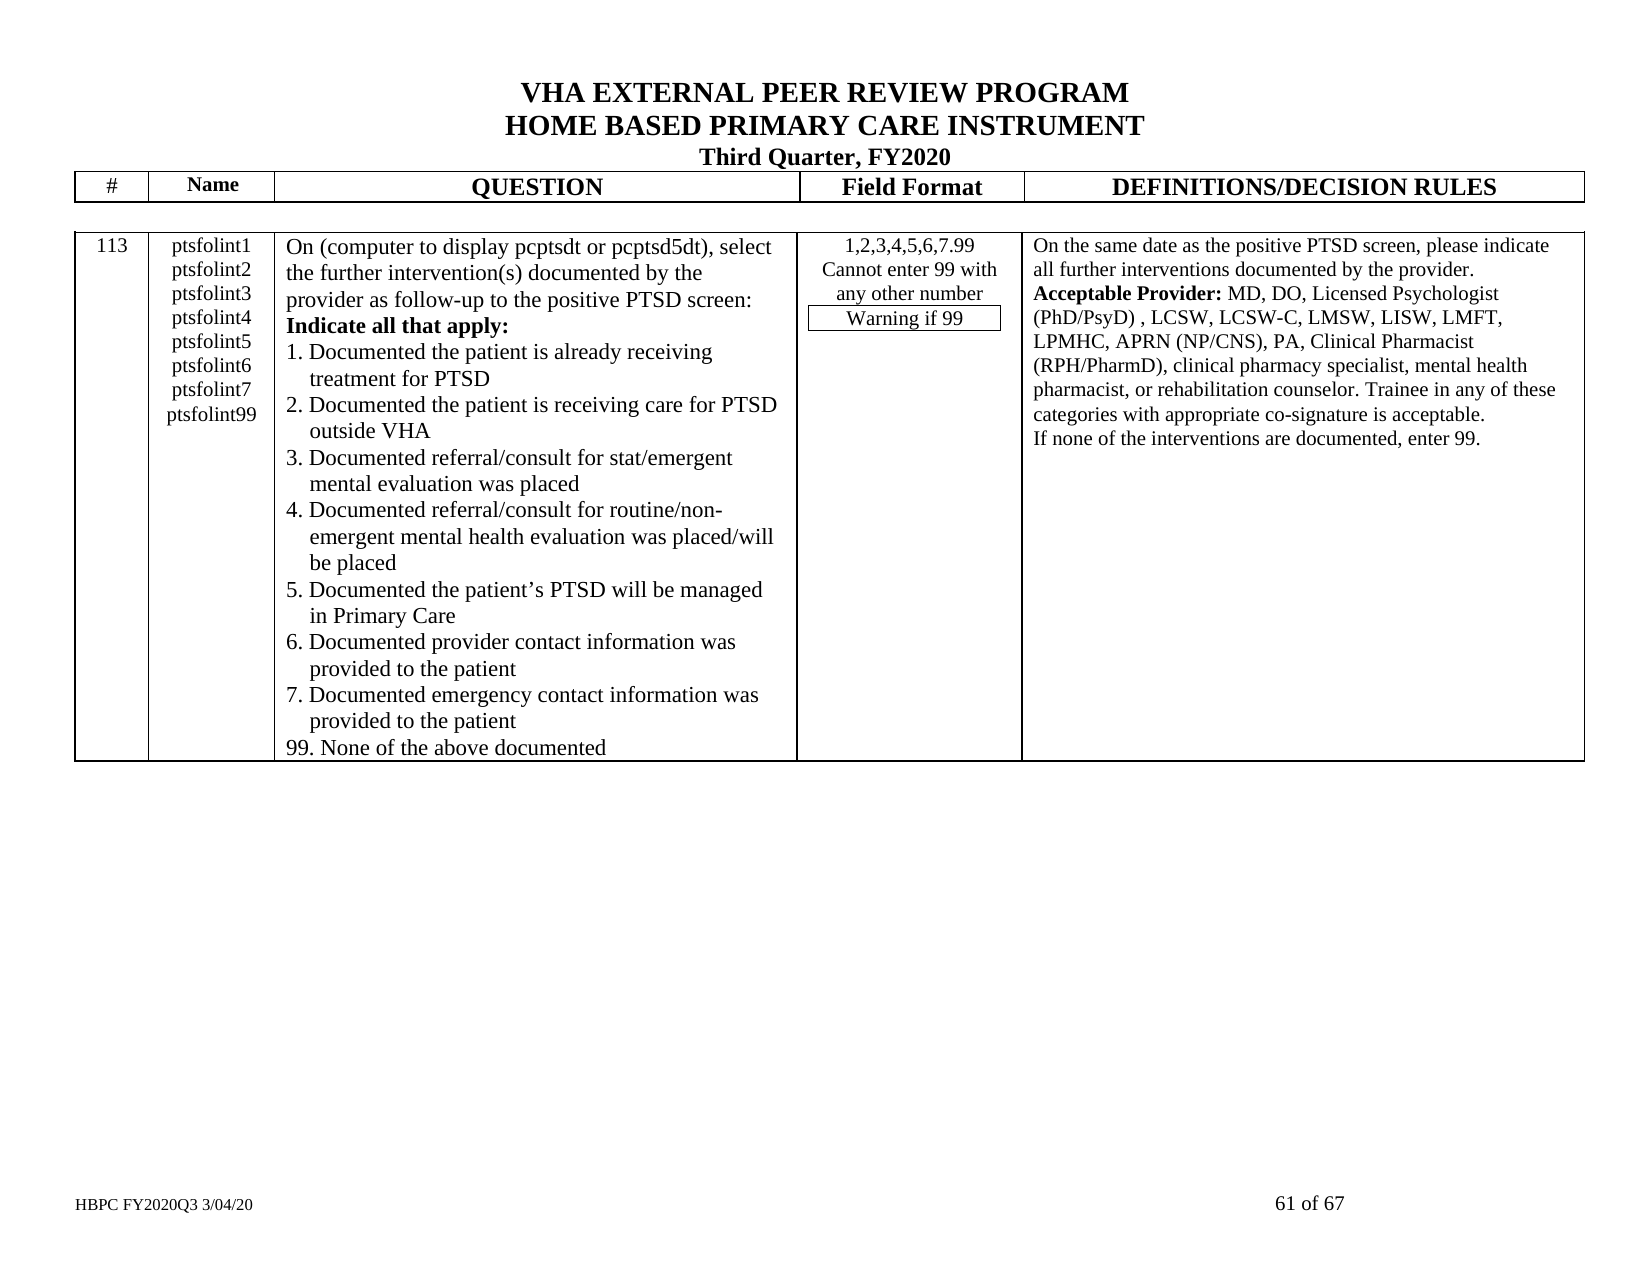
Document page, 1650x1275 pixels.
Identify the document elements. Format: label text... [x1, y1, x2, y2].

table_cell ptsfolint1 ptsfolint2 ptsfolint3 ptsfolint4 ptsfolint5 ptsfolint6 ptsfolint7 ptsfolint99 [149, 233, 274, 760]
table_cell 1,2,3,4,5,6,7.99 Cannot enter 99 with any other number [798, 233, 1021, 760]
table_cell 113 [76, 233, 148, 760]
table_cell On (computer to display pcptsdt or pcptsd5dt), select the further intervention(s) documented by the provider as follow-up to the positive PTSD screen: Indicate all that apply: 1. Documented the patient is already receiving treatment for PTSD 2. Documented the patient is receiving care for PTSD outside VHA 3. Documented referral/consult for stat/emergent mental evaluation was placed 4. Documented referral/consult for routine/non-emergent mental health evaluation was placed/will be placed 5. Documented the patient’s PTSD will be managed in Primary Care 6. Documented provider contact information was provided to the patient 7. Documented emergency contact information was provided to the patient 99. None of the above documented [275, 233, 796, 760]
table_cell On the same date as the positive PTSD screen, please indicate all further interventions documented by the provider. Acceptable Provider: MD, DO, Licensed Psychologist (PhD/PsyD) , LCSW, LCSW-C, LMSW, LISW, LMFT, LPMHC, APRN (NP/CNS), PA, Clinical Pharmacist (RPH/PharmD), clinical pharmacy specialist, mental health pharmacist, or rehabilitation counselor. Trainee in any of these categories with appropriate co-signature is acceptable. If none of the interventions are documented, enter 99. [1023, 233, 1584, 760]
